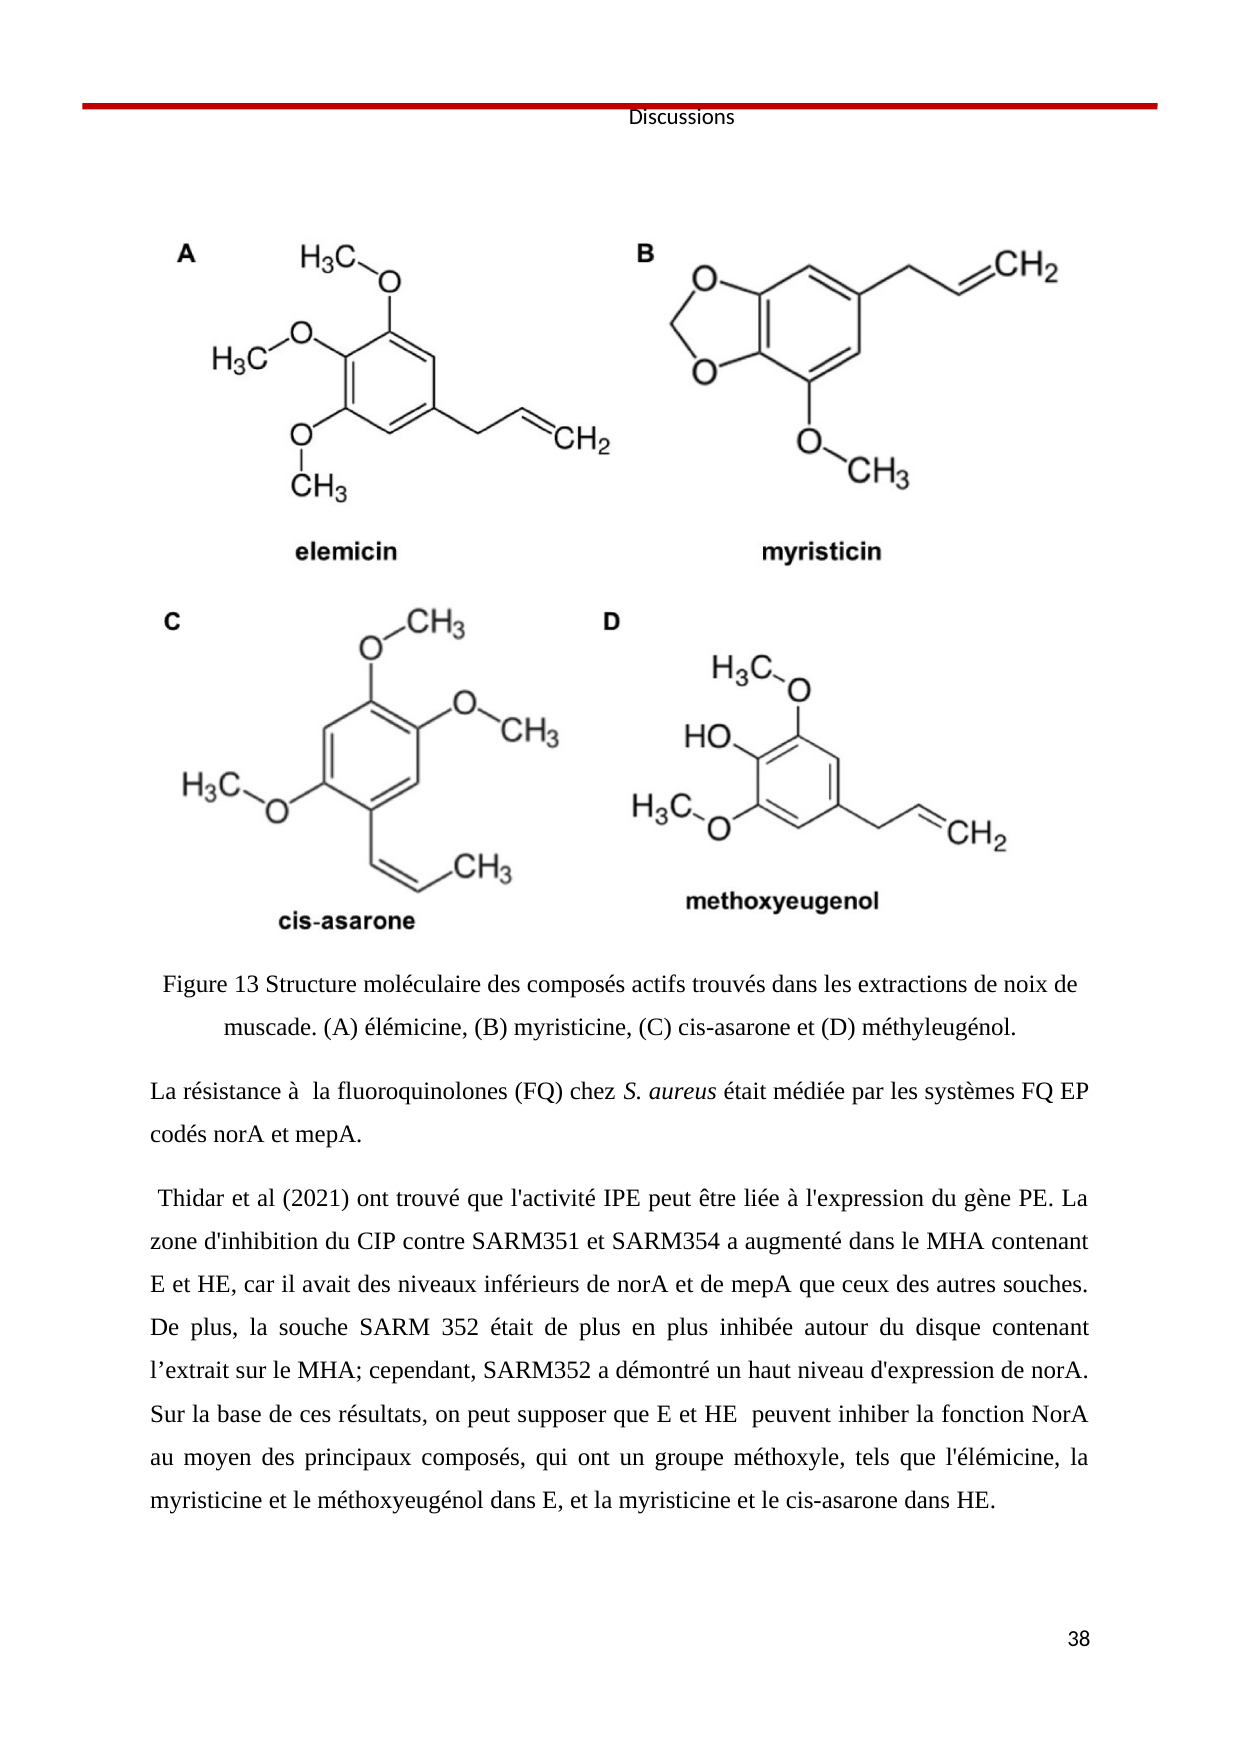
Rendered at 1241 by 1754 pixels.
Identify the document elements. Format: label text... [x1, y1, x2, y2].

picture [150, 213, 1096, 569]
picture [150, 603, 1096, 934]
text Figure 13 Structure moléculaire des composés actifs trouvés dans les extractions de noix de muscade. (A) élémicine, (B) myristicine, (C) cis-asarone et (D) méthyleugénol. [150, 969, 1090, 1041]
text Thidar et al (2021) ont trouvé que l'activité IPE peut être liée à l'expression du gène PE. La zone d'inhibition du CIP contre SARM351 et SARM354 a augmenté dans le MHA contenant E et HE, car il avait des niveaux inférieurs de norA et de mepA que ceux des autres souches. De plus, la souche SARM 352 était de plus en plus inhibée autour du disque contenant l’extrait sur le MHA; cependant, SARM352 a démontré un haut niveau d'expression de norA. Sur la base de ces résultats, on peut supposer que E et HE peuvent inhiber la fonction NorA au moyen des principaux composés, qui ont un groupe méthoxyle, tels que l'élémicine, la myristicine et le méthoxyeugénol dans E, et la myristicine et le cis-asarone dans HE. [150, 1183, 1090, 1514]
text La résistance à la fluoroquinolones (FQ) chez S. aureus était médiée par les systèmes FQ EP codés norA et mepA. [150, 1076, 1090, 1148]
